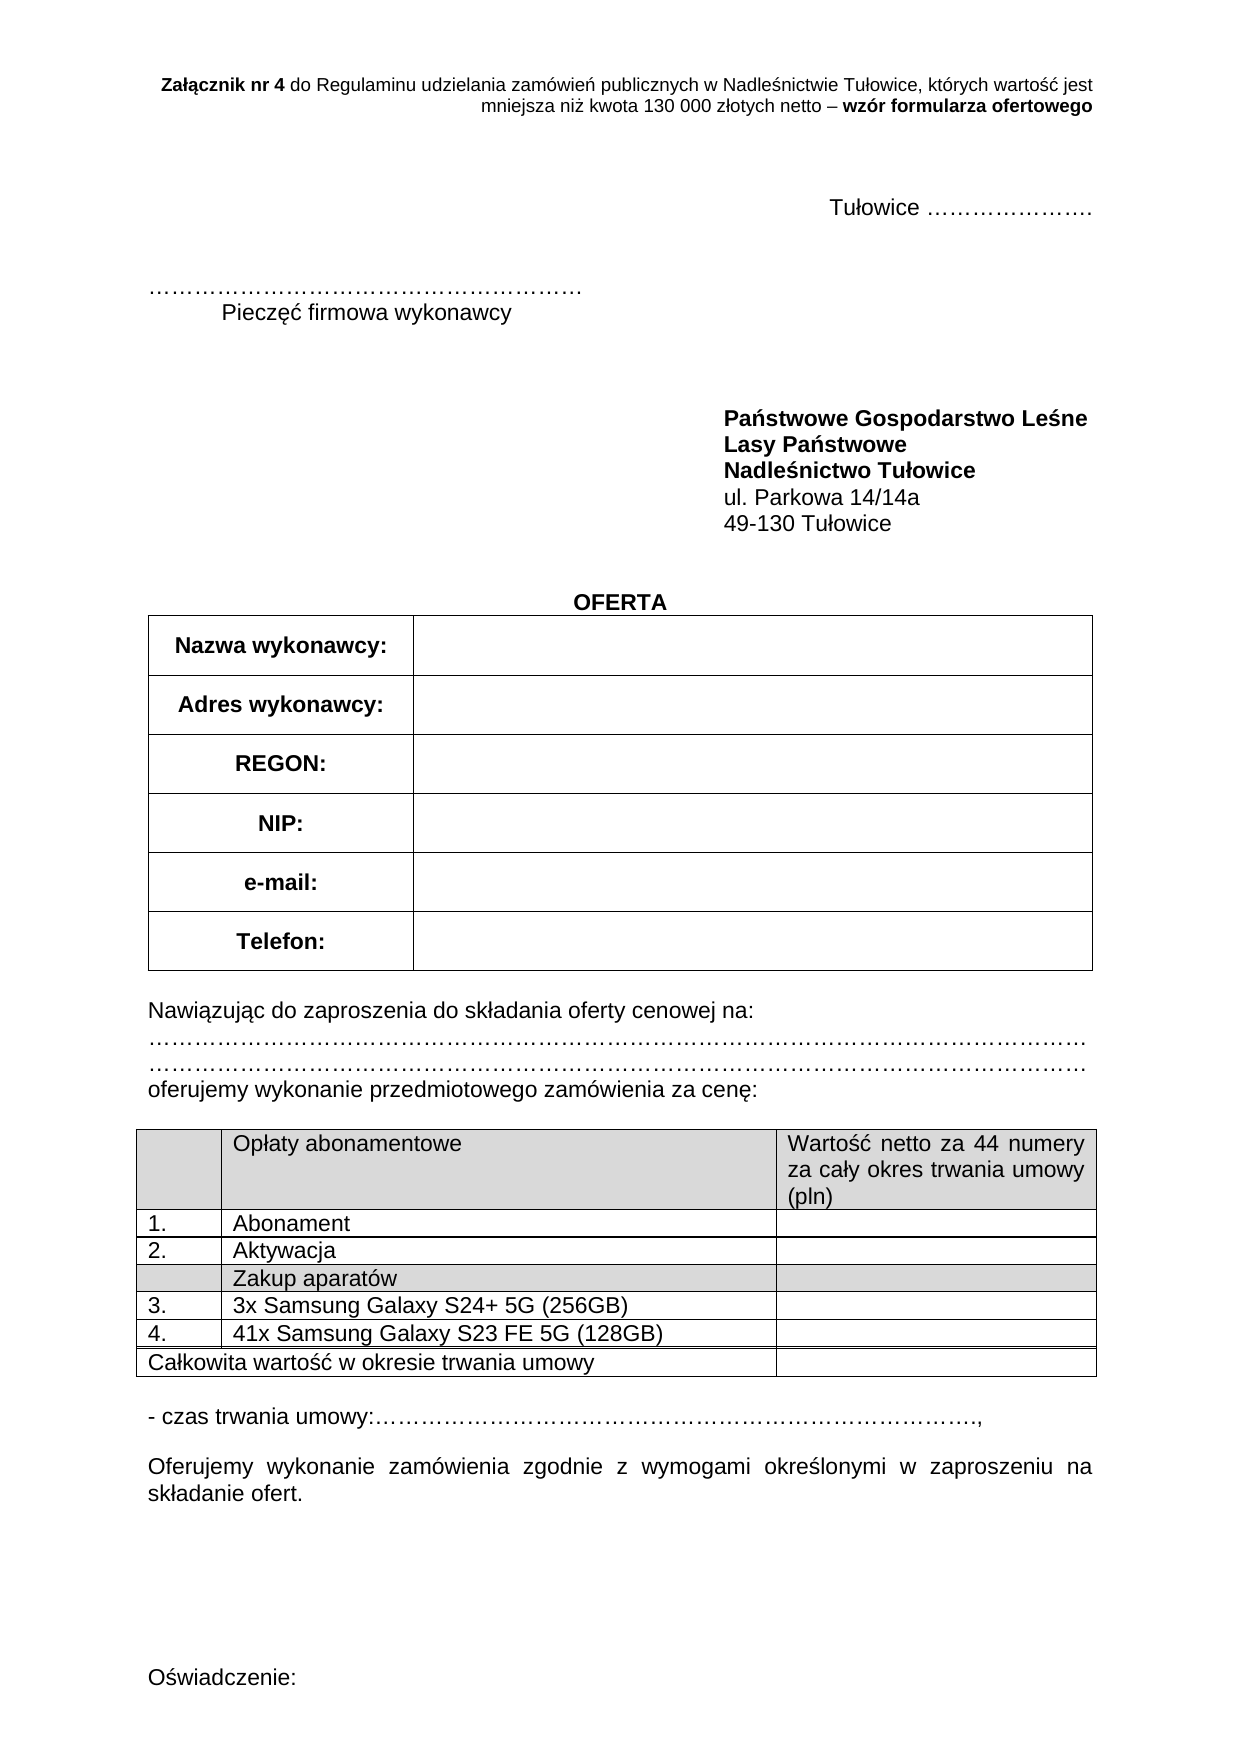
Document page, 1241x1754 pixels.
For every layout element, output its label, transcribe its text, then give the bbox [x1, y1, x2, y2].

table_cell [777, 1292, 1096, 1319]
text Państwowe Gospodarstwo Leśne [664, 404, 1093, 431]
text Nadleśnictwo Tułowice [664, 457, 1093, 484]
table_header Nazwa wykonawcy: [149, 616, 413, 674]
table_header Opłaty abonamentowe [222, 1130, 776, 1209]
table_cell [777, 1265, 1096, 1291]
table_header Wartość netto za 44 numery za cały okres trwania umowy (pln) [777, 1130, 1096, 1209]
table_cell 41x Samsung Galaxy S23 FE 5G (128GB) [222, 1320, 776, 1346]
text Oferujemy wykonanie zamówienia zgodnie z wymogami określonymi w zaproszeniu na składanie ofert. [148, 1453, 1093, 1506]
table_cell Całkowita wartość w okresie trwania umowy [137, 1349, 776, 1376]
table_cell [777, 1349, 1096, 1376]
table_cell Aktywacja [222, 1238, 776, 1264]
text ul. Parkowa 14/14a [664, 484, 1093, 510]
text Lasy Państwowe [664, 431, 1093, 457]
table_cell Telefon: [149, 912, 413, 970]
table_cell 1. [137, 1210, 221, 1236]
text Oświadczenie: [148, 1664, 1093, 1691]
text …………………………………………………………………………………………………………………………………………………………………………………………………………………………oferujemy wykonanie przedmiotowego zamówienia za cenę: [148, 1023, 1093, 1103]
text - czas trwania umowy:……………………………………………………………………., [148, 1403, 1093, 1429]
table_cell [414, 676, 1092, 733]
table_cell 4. [137, 1320, 221, 1346]
table_cell [414, 912, 1092, 970]
table_cell [137, 1265, 221, 1291]
table_cell [777, 1320, 1096, 1346]
table_cell Adres wykonawcy: [149, 676, 413, 733]
table_cell NIP: [149, 794, 413, 852]
text OFERTA [148, 589, 1093, 615]
table_cell [414, 735, 1092, 793]
text ………………………………………………… [148, 273, 1093, 299]
table_cell 3x Samsung Galaxy S24+ 5G (256GB) [222, 1292, 776, 1319]
table_cell REGON: [149, 735, 413, 793]
table_cell 3. [137, 1292, 221, 1319]
table_header [137, 1130, 221, 1209]
table_cell Abonament [222, 1210, 776, 1236]
table_cell 2. [137, 1238, 221, 1264]
table_cell [777, 1238, 1096, 1264]
text Pieczęć firmowa wykonawcy [148, 299, 1093, 326]
table_cell [777, 1210, 1096, 1236]
table_cell Zakup aparatów [222, 1265, 776, 1291]
table_cell [414, 794, 1092, 852]
text 49-130 Tułowice [664, 510, 1093, 536]
table_cell e-mail: [149, 853, 413, 911]
text Tułowice …………………. [148, 194, 1093, 220]
table_header [414, 616, 1092, 674]
text Nawiązując do zaproszenia do składania oferty cenowej na: [148, 997, 1093, 1023]
table_cell [414, 853, 1092, 911]
